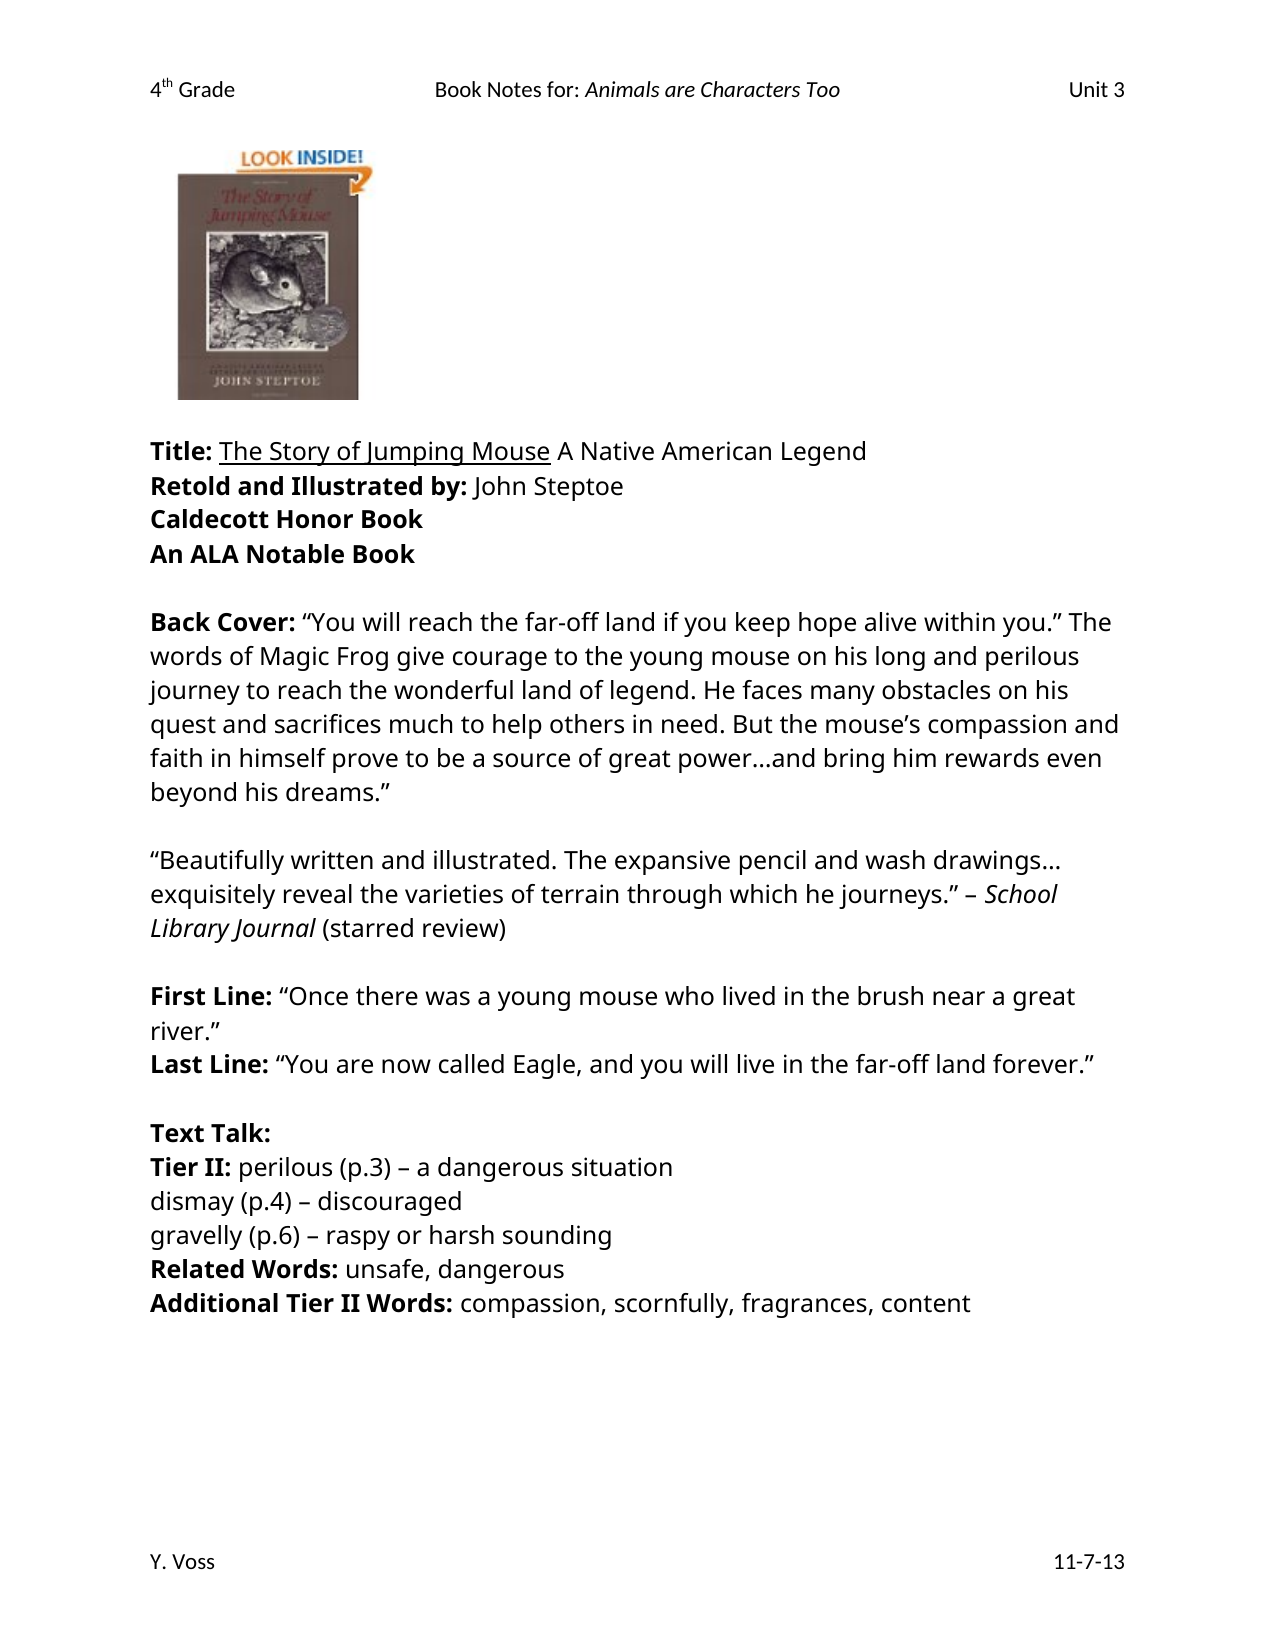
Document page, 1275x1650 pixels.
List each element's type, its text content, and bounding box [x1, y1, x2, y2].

text “Beautifully written and illustrated. The expansive pencil and wash drawings…exquisitely reveal the varieties of terrain through which he journeys.” – School Library Journal (starred review) [150, 843, 1125, 945]
text Caldecott Honor Book [150, 502, 1125, 536]
text Related Words: unsafe, dangerous [150, 1252, 1125, 1286]
text An ALA Notable Book [150, 536, 1125, 570]
text gravelly (p.6) – raspy or harsh sounding [150, 1217, 1125, 1252]
text Title: The Story of Jumping Mouse A Native American Legend [150, 434, 1125, 468]
text dismay (p.4) – discouraged [150, 1183, 1125, 1217]
text Retold and Illustrated by: John Steptoe [150, 468, 1125, 502]
text Last Line: “You are now called Eagle, and you will live in the far-off land forever.” [150, 1047, 1125, 1081]
text Text Talk: [150, 1115, 1125, 1149]
text Tier II: perilous (p.3) – a dangerous situation [150, 1149, 1125, 1183]
picture [150, 150, 400, 400]
text Additional Tier II Words: compassion, scornfully, fragrances, content [150, 1286, 1125, 1320]
text First Line: “Once there was a young mouse who lived in the brush near a great river.” [150, 979, 1125, 1047]
text Back Cover: “You will reach the far-off land if you keep hope alive within you.” The words of Magic Frog give courage to the young mouse on his long and perilous journey to reach the wonderful land of legend. He faces many obstacles on his quest and sacrifices much to help others in need. But the mouse’s compassion and faith in himself prove to be a source of great power…and bring him rewards even beyond his dreams.” [150, 604, 1125, 809]
